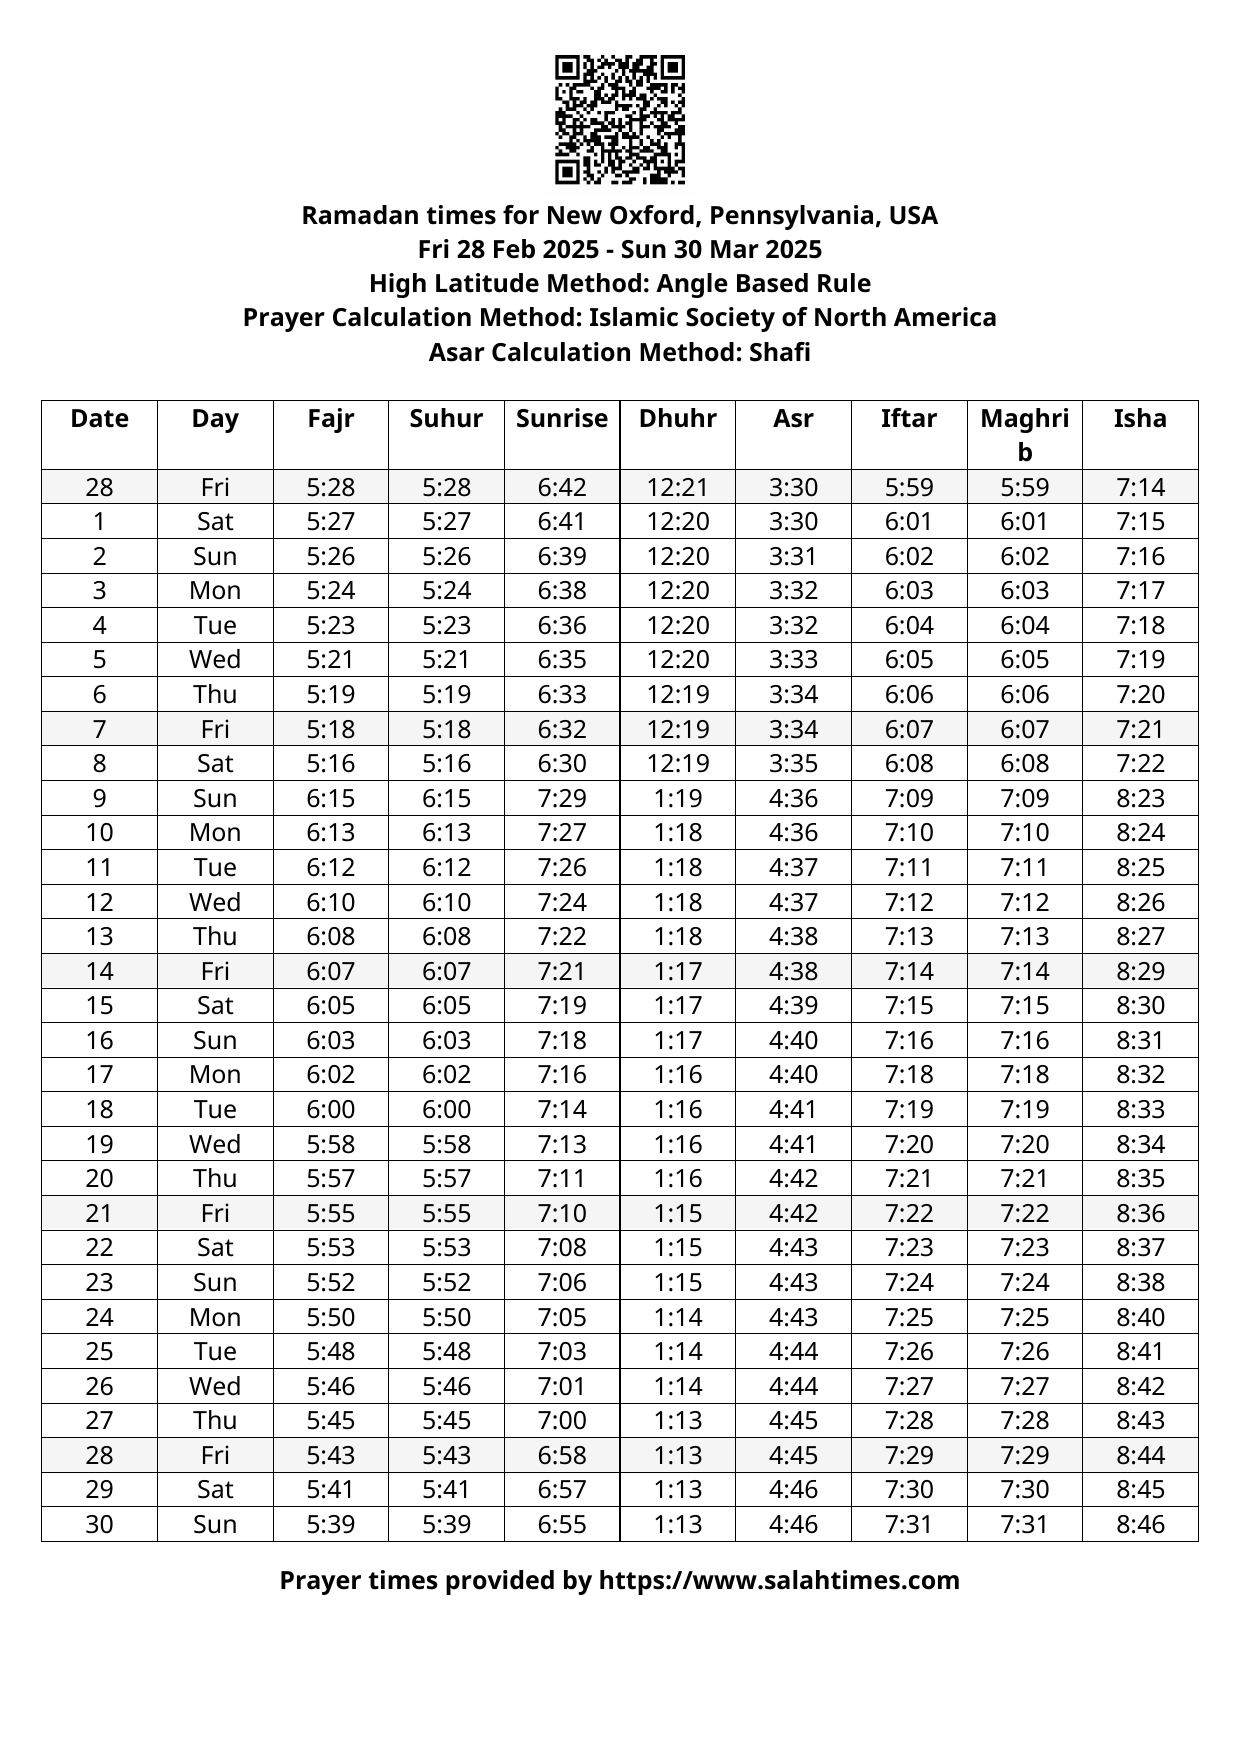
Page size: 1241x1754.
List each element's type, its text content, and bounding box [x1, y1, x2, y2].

table_cell 20 [42, 1161, 157, 1195]
table_cell 4:37 [736, 885, 851, 918]
table_cell 5:45 [389, 1404, 504, 1437]
table_cell 7:19 [968, 1092, 1082, 1126]
table_cell 4:46 [736, 1507, 851, 1541]
table_cell 8:34 [1083, 1127, 1198, 1160]
table_cell 4:38 [736, 954, 851, 987]
table_cell 5:19 [389, 677, 504, 711]
table_cell 4:43 [736, 1231, 851, 1264]
table_cell Tue [158, 850, 273, 884]
table_cell 7:21 [968, 1161, 1082, 1195]
table_cell 17 [42, 1058, 157, 1091]
table_cell Sat [158, 1473, 273, 1506]
table_cell 7:16 [505, 1058, 619, 1091]
table_cell 6:12 [274, 850, 388, 884]
table_cell 8:40 [1083, 1300, 1198, 1333]
table_cell 5:58 [389, 1127, 504, 1160]
table_cell 7:12 [968, 885, 1082, 918]
table_cell 6:57 [505, 1473, 619, 1506]
table_cell 1:16 [621, 1058, 735, 1091]
table_cell 6:07 [389, 954, 504, 987]
table_cell Fri [158, 1196, 273, 1229]
table_cell 5:53 [274, 1231, 388, 1264]
table_cell Sun [158, 1023, 273, 1057]
table_header Maghrib [968, 401, 1082, 469]
table_cell 7:26 [968, 1334, 1082, 1368]
table_cell 7:01 [505, 1369, 619, 1402]
table_cell 1:14 [621, 1369, 735, 1402]
table_cell 7:23 [968, 1231, 1082, 1264]
table_cell Thu [158, 919, 273, 953]
table_cell 7:26 [852, 1334, 967, 1368]
table_cell 7 [42, 712, 157, 745]
table_cell 7:15 [1083, 504, 1198, 538]
table_cell Fri [158, 1438, 273, 1472]
table_cell 6:15 [389, 781, 504, 814]
table_cell 7:24 [852, 1265, 967, 1299]
table_cell 8:35 [1083, 1161, 1198, 1195]
table_cell 6:00 [389, 1092, 504, 1126]
table_cell 6 [42, 677, 157, 711]
text Ramadan times for New Oxford, Pennsylvania, USA [42, 198, 1198, 232]
table_cell 7:10 [968, 816, 1082, 849]
table_cell 1:13 [621, 1507, 735, 1541]
table_cell 7:13 [852, 919, 967, 953]
table_cell 8:24 [1083, 816, 1198, 849]
table_cell 5:23 [274, 608, 388, 642]
table_cell 7:28 [852, 1404, 967, 1437]
table_cell 8:44 [1083, 1438, 1198, 1472]
table_cell 27 [42, 1404, 157, 1437]
table_cell 7:20 [1083, 677, 1198, 711]
table_cell 5:24 [274, 574, 388, 607]
table_cell 5:21 [274, 643, 388, 676]
table_cell 6:06 [852, 677, 967, 711]
table_cell 6:08 [389, 919, 504, 953]
table_cell 8:36 [1083, 1196, 1198, 1229]
table_cell 5:43 [389, 1438, 504, 1472]
table_cell 1:15 [621, 1231, 735, 1264]
table_cell 23 [42, 1265, 157, 1299]
table_cell 7:16 [852, 1023, 967, 1057]
table_cell 8:31 [1083, 1023, 1198, 1057]
table_cell 8:23 [1083, 781, 1198, 814]
text Prayer times provided by https://www.salahtimes.com [42, 1563, 1198, 1597]
table_cell Mon [158, 816, 273, 849]
table_cell 8:25 [1083, 850, 1198, 884]
table_cell 7:25 [968, 1300, 1082, 1333]
table_cell 14 [42, 954, 157, 987]
table_cell 6:15 [274, 781, 388, 814]
table_cell 7:24 [505, 885, 619, 918]
table_cell 8:43 [1083, 1404, 1198, 1437]
table_cell 7:31 [852, 1507, 967, 1541]
table_cell 7:21 [852, 1161, 967, 1195]
table_cell 4:42 [736, 1196, 851, 1229]
table_cell 8:29 [1083, 954, 1198, 987]
table_cell 4:45 [736, 1404, 851, 1437]
table_cell Thu [158, 677, 273, 711]
table_cell 10 [42, 816, 157, 849]
table_cell 4:43 [736, 1300, 851, 1333]
table_cell 6:07 [968, 712, 1082, 745]
table_cell 6:10 [274, 885, 388, 918]
table_cell 5:59 [852, 470, 967, 503]
table_cell 4 [42, 608, 157, 642]
table_cell 6:02 [389, 1058, 504, 1091]
table_cell 16 [42, 1023, 157, 1057]
table_cell 5:18 [389, 712, 504, 745]
table_cell 7:25 [852, 1300, 967, 1333]
table_cell 7:18 [968, 1058, 1082, 1091]
table_cell 7:08 [505, 1231, 619, 1264]
table_cell 7:19 [852, 1092, 967, 1126]
table_cell 12:19 [621, 712, 735, 745]
table_cell Tue [158, 608, 273, 642]
table_cell 7:11 [505, 1161, 619, 1195]
table_cell 6:33 [505, 677, 619, 711]
table_cell 13 [42, 919, 157, 953]
table_cell Wed [158, 1369, 273, 1402]
table_cell 6:32 [505, 712, 619, 745]
table_cell Tue [158, 1334, 273, 1368]
table_cell 5:52 [389, 1265, 504, 1299]
table_cell 4:46 [736, 1473, 851, 1506]
table_cell 1:13 [621, 1438, 735, 1472]
table_cell 28 [42, 470, 157, 503]
table_cell 5:28 [274, 470, 388, 503]
table_cell 7:15 [852, 989, 967, 1022]
table_cell 7:16 [968, 1023, 1082, 1057]
table_cell 4:40 [736, 1023, 851, 1057]
table_cell 7:22 [505, 919, 619, 953]
table_cell Mon [158, 1058, 273, 1091]
table_cell 5:46 [274, 1369, 388, 1402]
table_cell 7:13 [968, 919, 1082, 953]
table_cell 6:07 [852, 712, 967, 745]
table_cell 19 [42, 1127, 157, 1160]
table_cell 3:31 [736, 539, 851, 572]
text Asar Calculation Method: Shafi [42, 334, 1198, 368]
table_cell Fri [158, 954, 273, 987]
table_cell 7:18 [852, 1058, 967, 1091]
table_cell 5:58 [274, 1127, 388, 1160]
table_cell 1:16 [621, 1092, 735, 1126]
table_cell 25 [42, 1334, 157, 1368]
table_header Dhuhr [621, 401, 735, 469]
table_cell 7:22 [1083, 746, 1198, 780]
table_cell 7:14 [1083, 470, 1198, 503]
table_cell 3:30 [736, 504, 851, 538]
table_cell 5 [42, 643, 157, 676]
table_cell 6:01 [968, 504, 1082, 538]
table_cell Sat [158, 504, 273, 538]
table_cell 6:39 [505, 539, 619, 572]
text Fri 28 Feb 2025 - Sun 30 Mar 2025 [42, 232, 1198, 266]
table_cell 4:37 [736, 850, 851, 884]
table_cell 6:01 [852, 504, 967, 538]
table_cell 7:27 [968, 1369, 1082, 1402]
table_cell 6:07 [274, 954, 388, 987]
table_cell 6:41 [505, 504, 619, 538]
table_cell 4:36 [736, 781, 851, 814]
table_cell 6:03 [274, 1023, 388, 1057]
table_cell 6:08 [852, 746, 967, 780]
table_cell 6:05 [852, 643, 967, 676]
table_cell 5:55 [274, 1196, 388, 1229]
table_cell 7:00 [505, 1404, 619, 1437]
table_cell Tue [158, 1092, 273, 1126]
table_cell 1 [42, 504, 157, 538]
table_cell 6:03 [968, 574, 1082, 607]
table_cell 7:29 [505, 781, 619, 814]
table_cell 4:44 [736, 1369, 851, 1402]
text High Latitude Method: Angle Based Rule [42, 266, 1198, 300]
table_cell 5:50 [274, 1300, 388, 1333]
table_cell 3:33 [736, 643, 851, 676]
table_cell 6:30 [505, 746, 619, 780]
table_cell 5:45 [274, 1404, 388, 1437]
table_cell 5:39 [274, 1507, 388, 1541]
table_cell 6:42 [505, 470, 619, 503]
table_header Sunrise [505, 401, 619, 469]
table_cell 4:38 [736, 919, 851, 953]
table_cell 8:32 [1083, 1058, 1198, 1091]
table_cell Mon [158, 1300, 273, 1333]
table_cell 7:11 [968, 850, 1082, 884]
table_cell 12:20 [621, 574, 735, 607]
table_cell 4:45 [736, 1438, 851, 1472]
table_cell 7:13 [505, 1127, 619, 1160]
table_cell 3:30 [736, 470, 851, 503]
table_cell 4:41 [736, 1092, 851, 1126]
table_cell 7:27 [505, 816, 619, 849]
table_cell 6:12 [389, 850, 504, 884]
table_cell 5:16 [389, 746, 504, 780]
table_cell 5:26 [389, 539, 504, 572]
table_cell 6:05 [968, 643, 1082, 676]
table_cell 5:19 [274, 677, 388, 711]
table_cell 12:20 [621, 539, 735, 572]
table_header Asr [736, 401, 851, 469]
table_cell Thu [158, 1161, 273, 1195]
table_cell Sun [158, 1507, 273, 1541]
table_cell 1:14 [621, 1300, 735, 1333]
table_cell 1:15 [621, 1265, 735, 1299]
table_cell 7:14 [968, 954, 1082, 987]
table_cell 5:57 [389, 1161, 504, 1195]
table_cell 6:08 [968, 746, 1082, 780]
text Prayer Calculation Method: Islamic Society of North America [42, 300, 1198, 334]
table_cell 5:57 [274, 1161, 388, 1195]
table_cell 5:27 [274, 504, 388, 538]
table_cell 7:29 [852, 1438, 967, 1472]
table_cell 7:24 [968, 1265, 1082, 1299]
table_cell Sat [158, 989, 273, 1022]
table_cell 5:41 [274, 1473, 388, 1506]
table_cell Wed [158, 643, 273, 676]
table_header Isha [1083, 401, 1198, 469]
table_cell 1:18 [621, 816, 735, 849]
table_cell 1:17 [621, 1023, 735, 1057]
table_cell 7:18 [1083, 608, 1198, 642]
table_header Iftar [852, 401, 967, 469]
table_cell 6:36 [505, 608, 619, 642]
table_cell 3:35 [736, 746, 851, 780]
table_cell 7:11 [852, 850, 967, 884]
table_cell 1:18 [621, 885, 735, 918]
table_cell 8:41 [1083, 1334, 1198, 1368]
table_cell 6:03 [852, 574, 967, 607]
table_cell 6:10 [389, 885, 504, 918]
table_cell 8:27 [1083, 919, 1198, 953]
table_cell 6:05 [389, 989, 504, 1022]
table_cell 6:02 [274, 1058, 388, 1091]
table_cell 1:18 [621, 919, 735, 953]
table_cell 7:19 [1083, 643, 1198, 676]
table_cell 7:05 [505, 1300, 619, 1333]
table_cell 6:05 [274, 989, 388, 1022]
table_cell 7:12 [852, 885, 967, 918]
table_cell 11 [42, 850, 157, 884]
table_cell 7:15 [968, 989, 1082, 1022]
table_cell 1:13 [621, 1404, 735, 1437]
table_cell 6:13 [389, 816, 504, 849]
table_cell 7:03 [505, 1334, 619, 1368]
table_cell 5:28 [389, 470, 504, 503]
table_cell 6:02 [968, 539, 1082, 572]
table_cell 15 [42, 989, 157, 1022]
table_cell 7:21 [1083, 712, 1198, 745]
table_cell 7:09 [968, 781, 1082, 814]
table_cell 8:46 [1083, 1507, 1198, 1541]
table_cell 7:27 [852, 1369, 967, 1402]
table_cell 7:30 [968, 1473, 1082, 1506]
table_cell 1:13 [621, 1473, 735, 1506]
table_cell 1:16 [621, 1161, 735, 1195]
table_cell Sun [158, 781, 273, 814]
table_cell 8:42 [1083, 1369, 1198, 1402]
table_cell 7:06 [505, 1265, 619, 1299]
table_cell Fri [158, 712, 273, 745]
table_cell 4:41 [736, 1127, 851, 1160]
table_cell 5:52 [274, 1265, 388, 1299]
table_cell 29 [42, 1473, 157, 1506]
table_cell 6:04 [852, 608, 967, 642]
table_cell 6:35 [505, 643, 619, 676]
table_cell Sun [158, 539, 273, 572]
picture [542, 41, 699, 198]
table_cell 8:30 [1083, 989, 1198, 1022]
table_cell 1:19 [621, 781, 735, 814]
table_cell 8:38 [1083, 1265, 1198, 1299]
table_cell 8:33 [1083, 1092, 1198, 1126]
table_cell 7:14 [505, 1092, 619, 1126]
table_cell 4:40 [736, 1058, 851, 1091]
table_cell 12:21 [621, 470, 735, 503]
table_cell 8:26 [1083, 885, 1198, 918]
table_cell 5:21 [389, 643, 504, 676]
table_cell 3:34 [736, 677, 851, 711]
table_cell 7:21 [505, 954, 619, 987]
table_cell 7:31 [968, 1507, 1082, 1541]
table_cell 8:37 [1083, 1231, 1198, 1264]
table_cell 12:19 [621, 746, 735, 780]
table_cell 5:48 [274, 1334, 388, 1368]
table_cell 7:20 [968, 1127, 1082, 1160]
table_cell 3:32 [736, 574, 851, 607]
table_cell 3:34 [736, 712, 851, 745]
table_cell 8:45 [1083, 1473, 1198, 1506]
table_cell 26 [42, 1369, 157, 1402]
table_cell Sun [158, 1265, 273, 1299]
table_cell Wed [158, 1127, 273, 1160]
table_cell 22 [42, 1231, 157, 1264]
table_cell 5:26 [274, 539, 388, 572]
table_cell 5:50 [389, 1300, 504, 1333]
table_cell 4:42 [736, 1161, 851, 1195]
table_cell 4:36 [736, 816, 851, 849]
table_cell 12:20 [621, 608, 735, 642]
table_cell 7:28 [968, 1404, 1082, 1437]
table_cell 12 [42, 885, 157, 918]
table_cell 3 [42, 574, 157, 607]
table_cell 5:23 [389, 608, 504, 642]
table_cell 21 [42, 1196, 157, 1229]
table_cell 7:23 [852, 1231, 967, 1264]
table_cell 4:44 [736, 1334, 851, 1368]
table_cell 5:24 [389, 574, 504, 607]
table_cell 7:19 [505, 989, 619, 1022]
table_cell 5:39 [389, 1507, 504, 1541]
table_cell 6:58 [505, 1438, 619, 1472]
table_cell 5:27 [389, 504, 504, 538]
table_cell 4:43 [736, 1265, 851, 1299]
table_cell 8 [42, 746, 157, 780]
table_cell 7:30 [852, 1473, 967, 1506]
table_cell Sat [158, 746, 273, 780]
table_cell 7:20 [852, 1127, 967, 1160]
table_cell 18 [42, 1092, 157, 1126]
table_cell 1:14 [621, 1334, 735, 1368]
table_cell 1:16 [621, 1127, 735, 1160]
table_cell 7:10 [505, 1196, 619, 1229]
table_cell Mon [158, 574, 273, 607]
table_cell 5:18 [274, 712, 388, 745]
table_cell 6:08 [274, 919, 388, 953]
table_cell 1:17 [621, 989, 735, 1022]
table_cell 3:32 [736, 608, 851, 642]
table_cell 7:17 [1083, 574, 1198, 607]
table_header Fajr [274, 401, 388, 469]
table_cell 5:16 [274, 746, 388, 780]
table_cell 12:20 [621, 643, 735, 676]
table_cell 5:59 [968, 470, 1082, 503]
table_cell Wed [158, 885, 273, 918]
table_cell 1:18 [621, 850, 735, 884]
table_cell 6:38 [505, 574, 619, 607]
table_cell 7:16 [1083, 539, 1198, 572]
table_cell 7:26 [505, 850, 619, 884]
table_cell Sat [158, 1231, 273, 1264]
table_cell 5:53 [389, 1231, 504, 1264]
table_header Day [158, 401, 273, 469]
table_cell 7:29 [968, 1438, 1082, 1472]
table_cell 12:19 [621, 677, 735, 711]
table_cell 5:48 [389, 1334, 504, 1368]
table_cell 6:55 [505, 1507, 619, 1541]
table_cell 6:02 [852, 539, 967, 572]
table_cell 7:22 [968, 1196, 1082, 1229]
table_cell 7:09 [852, 781, 967, 814]
table_cell 5:43 [274, 1438, 388, 1472]
table_cell 6:03 [389, 1023, 504, 1057]
table_cell 5:41 [389, 1473, 504, 1506]
table_cell 1:17 [621, 954, 735, 987]
table_cell 6:04 [968, 608, 1082, 642]
table_cell 4:39 [736, 989, 851, 1022]
table_cell 7:22 [852, 1196, 967, 1229]
table_header Suhur [389, 401, 504, 469]
table_cell 2 [42, 539, 157, 572]
table_cell 6:06 [968, 677, 1082, 711]
table_header Date [42, 401, 157, 469]
table_cell Thu [158, 1404, 273, 1437]
table_cell Fri [158, 470, 273, 503]
table_cell 12:20 [621, 504, 735, 538]
table_cell 28 [42, 1438, 157, 1472]
table_cell 9 [42, 781, 157, 814]
table_cell 7:18 [505, 1023, 619, 1057]
table_cell 6:00 [274, 1092, 388, 1126]
table_cell 30 [42, 1507, 157, 1541]
table_cell 24 [42, 1300, 157, 1333]
table_cell 7:14 [852, 954, 967, 987]
table_cell 6:13 [274, 816, 388, 849]
table_cell 1:15 [621, 1196, 735, 1229]
table_cell 5:55 [389, 1196, 504, 1229]
table_cell 5:46 [389, 1369, 504, 1402]
table_cell 7:10 [852, 816, 967, 849]
